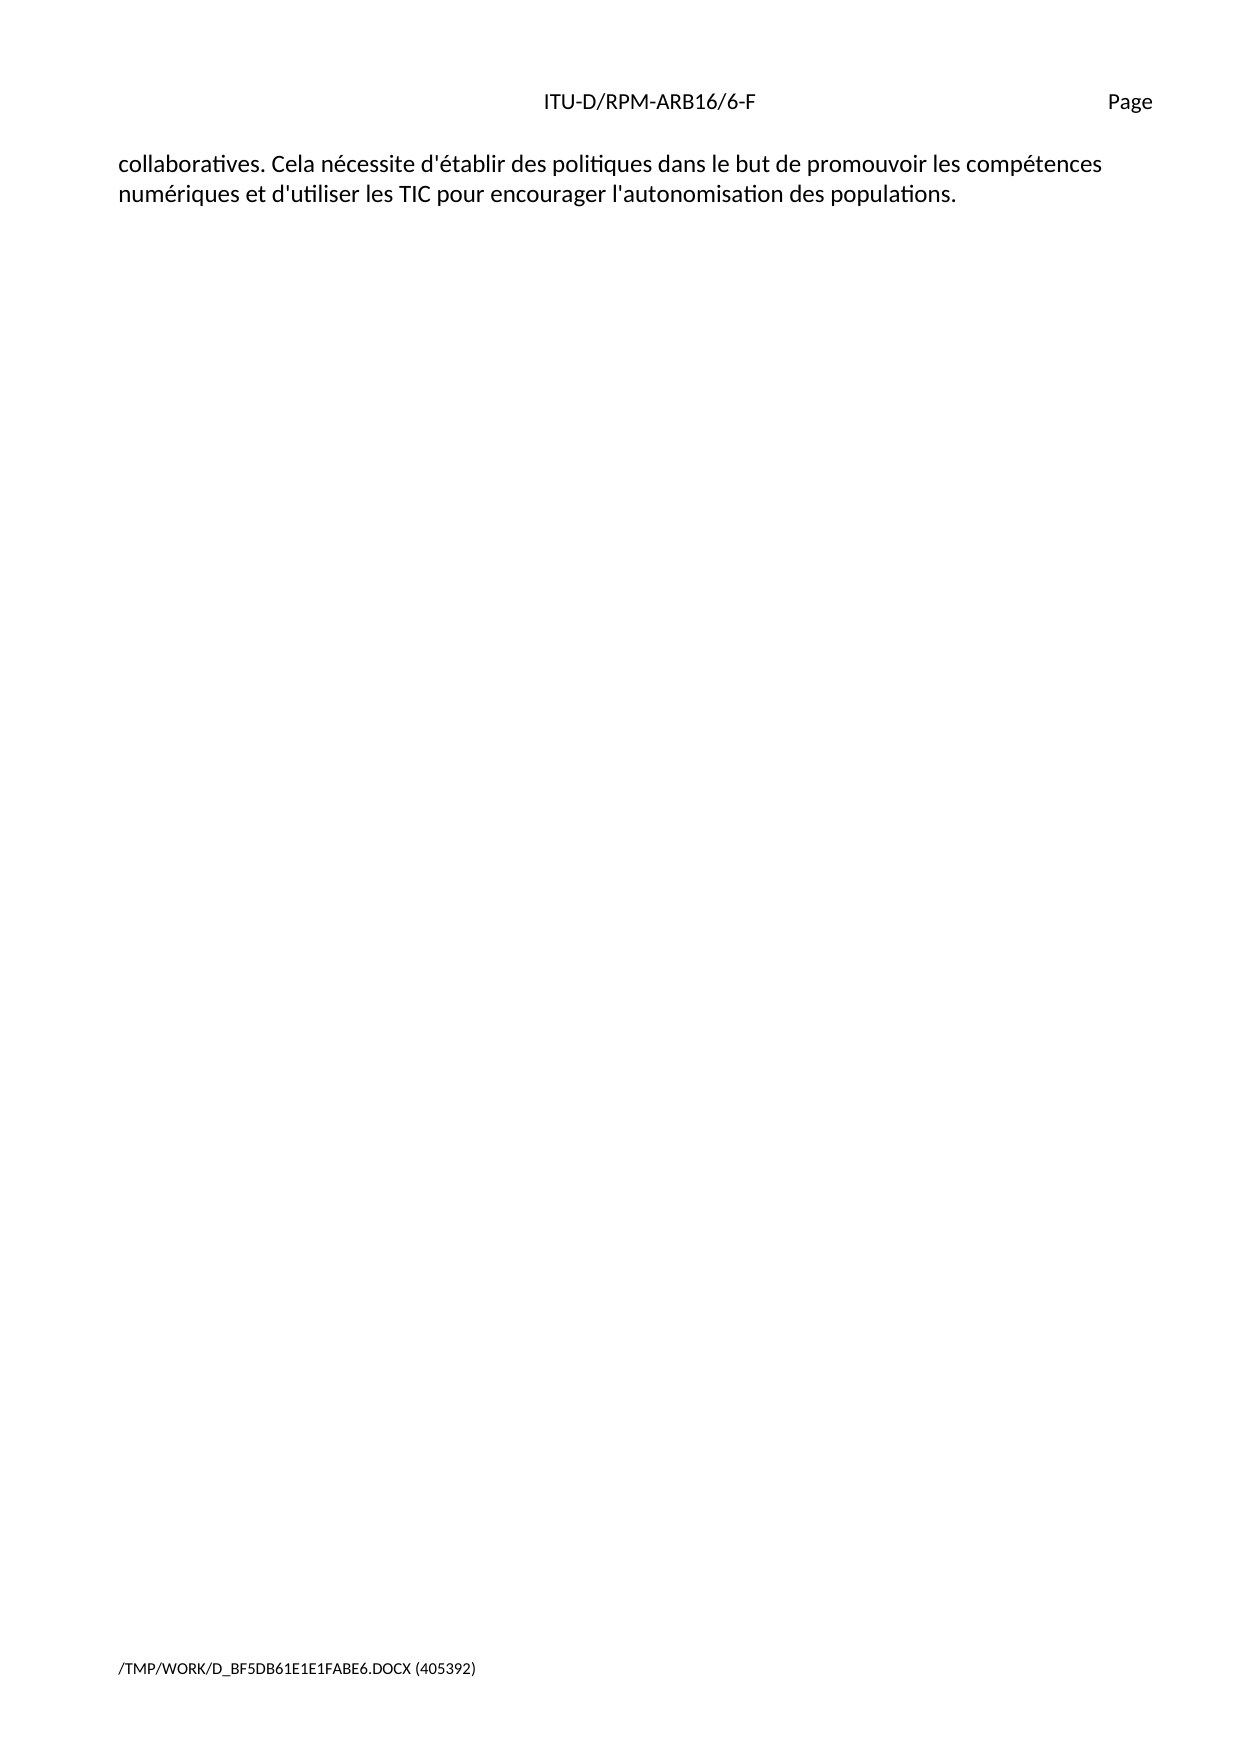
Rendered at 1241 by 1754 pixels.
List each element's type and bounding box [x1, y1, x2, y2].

text [118, 148, 1122, 209]
